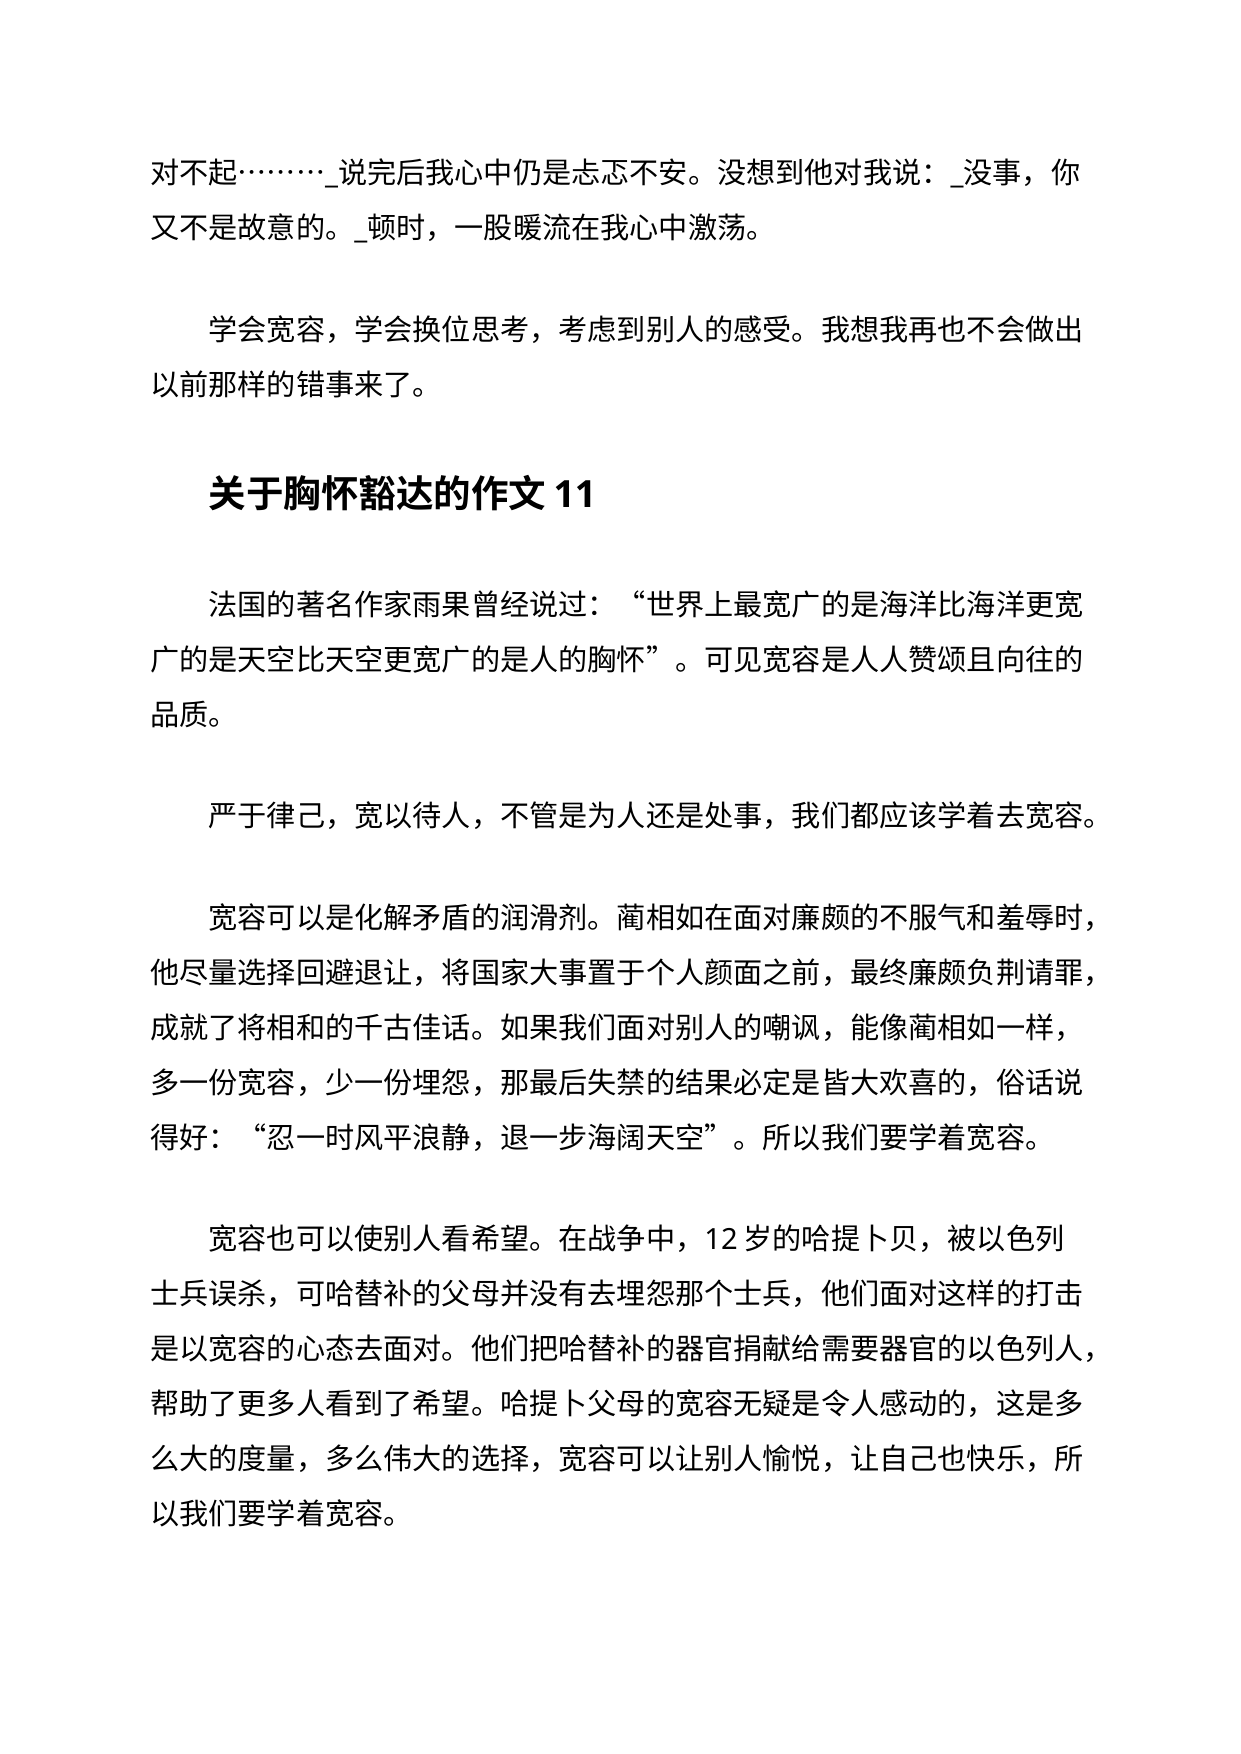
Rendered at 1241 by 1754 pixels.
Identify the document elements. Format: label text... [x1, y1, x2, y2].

text 宽容也可以使别人看希望。在战争中，12岁的哈提卜贝，被以色列士兵误杀，可哈替补的父母并没有去埋怨那个士兵，他们面对这样的打击是以宽容的心态去面对。他们把哈替补的器官捐献给需要器官的以色列人，帮助了更多人看到了希望。哈提卜父母的宽容无疑是令人感动的，这是多么大的度量，多么伟大的选择，宽容可以让别人愉悦，让自己也快乐，所以我们要学着宽容。 [150, 1216, 1090, 1533]
text 关于胸怀豁达的作文11 [150, 464, 1090, 518]
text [150, 150, 1090, 247]
text 宽容可以是化解矛盾的润滑剂。蔺相如在面对廉颇的不服气和羞辱时，他尽量选择回避退让，将国家大事置于个人颜面之前，最终廉颇负荆请罪，成就了将相和的千古佳话。如果我们面对别人的嘲讽，能像蔺相如一样，多一份宽容，少一份埋怨，那最后失禁的结果必定是皆大欢喜的，俗话说得好：“忍一时风平浪静，退一步海阔天空”。所以我们要学着宽容。 [150, 894, 1090, 1156]
text 严于律己，宽以待人，不管是为人还是处事，我们都应该学着去宽容。 [150, 793, 1090, 835]
text 法国的著名作家雨果曾经说过：“世界上最宽广的是海洋比海洋更宽广的是天空比天空更宽广的是人的胸怀”。可见宽容是人人赞颂且向往的品质。 [150, 581, 1090, 733]
text 学会宽容，学会换位思考，考虑到别人的感受。我想我再也不会做出以前那样的错事来了。 [150, 307, 1090, 404]
